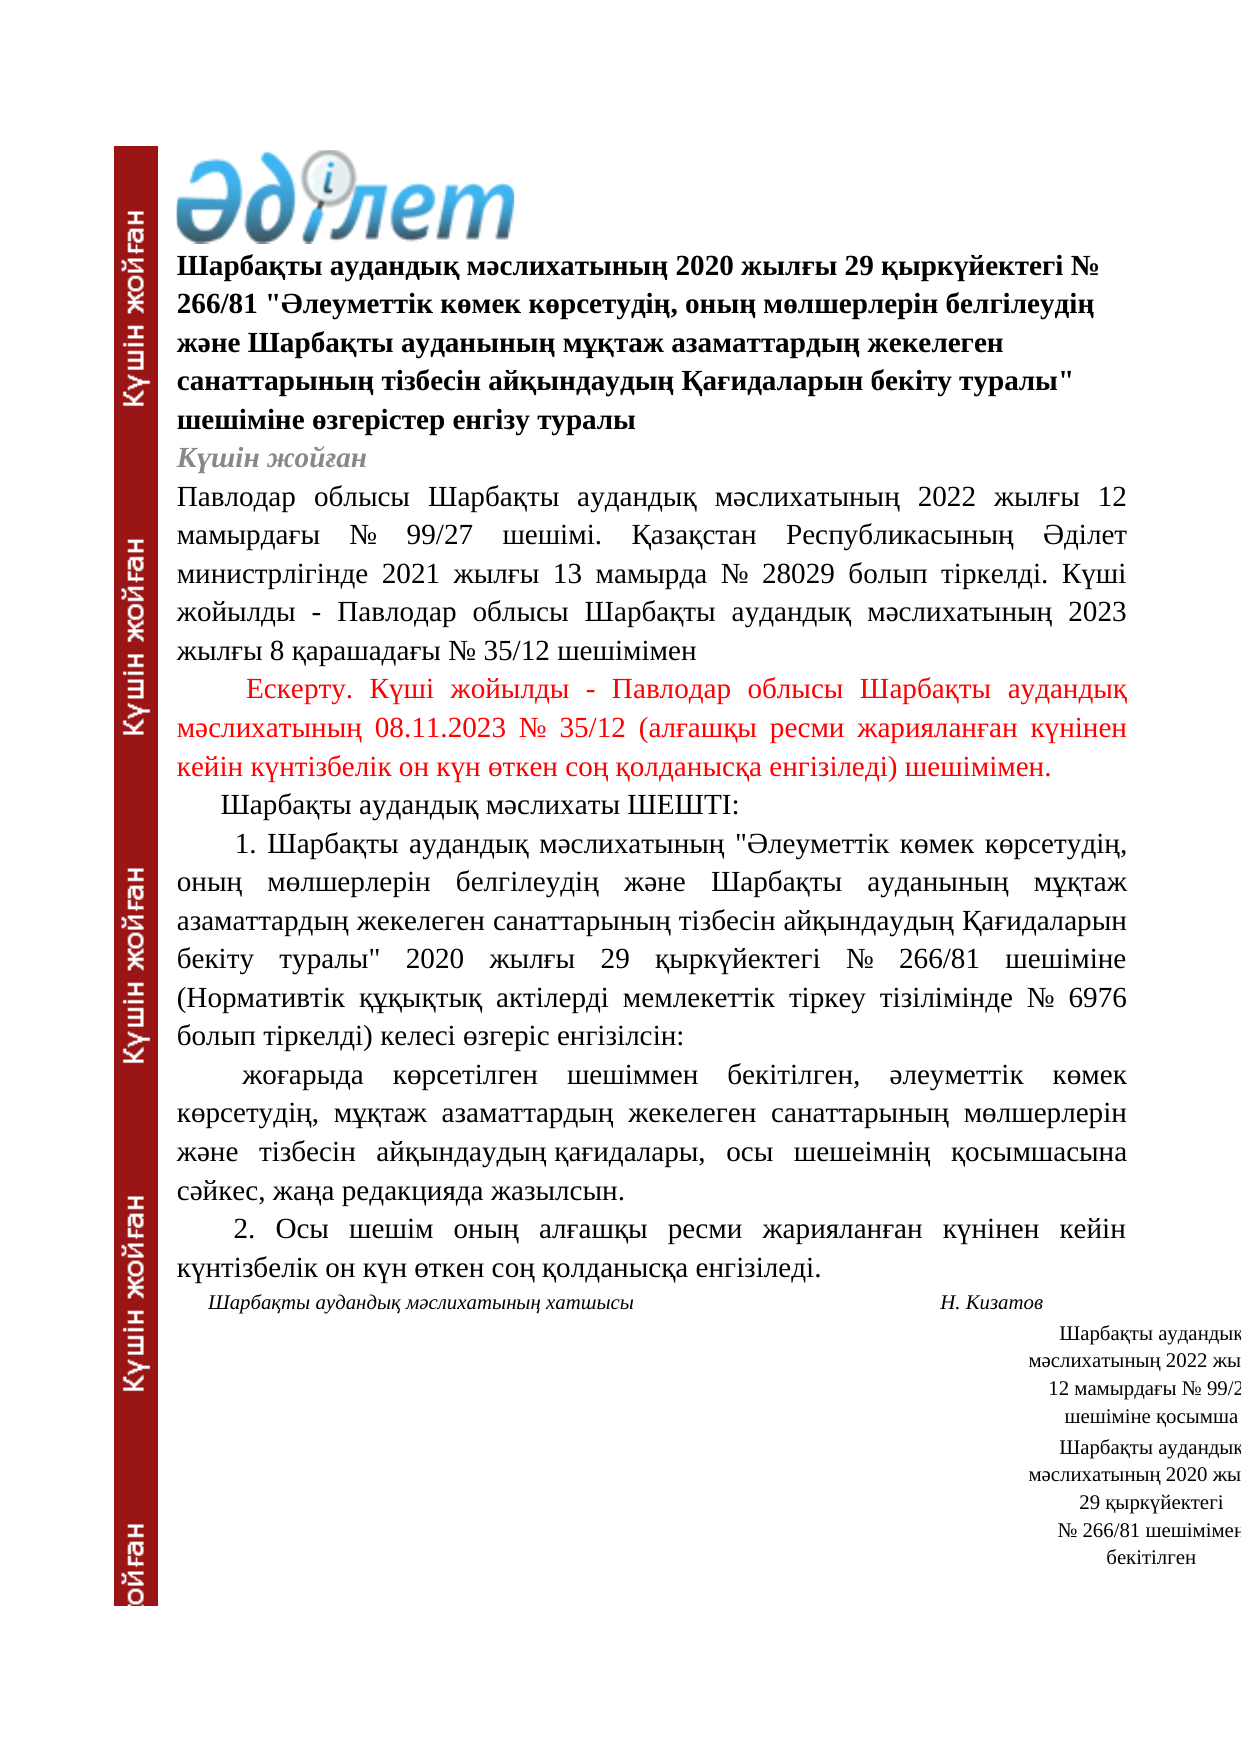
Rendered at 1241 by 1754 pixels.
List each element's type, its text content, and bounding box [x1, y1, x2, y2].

picture [114, 667, 158, 672]
table_header Н. Кизатов [939, 1288, 1240, 1319]
text Шарбақты аудандық мәслихаты ШЕШТІ: [112, 787, 1128, 821]
table_header Шарбақты аудандық мәслихатының 2022 жылғы 12 мамырдағы № 99/27 шешіміне қосымша [912, 1319, 1240, 1433]
picture [114, 1283, 158, 1288]
text Павлодар облысы Шарбақты аудандық мәслихатының 2022 жылғы 12 мамырдағы № 99/27 шешімі. Қазақстан Республикасының Әділет министрлігінде 2021 жылғы 13 мамырда № 28029 болып тіркелді. Күші жойылды - Павлодар облысы Шарбақты аудандық мәслихатының 2023 жылғы 8 қарашадағы № 35/12 шешімімен [112, 479, 1128, 667]
table_cell Шарбақты аудандық мәслихатының 2020 жылғы 29 қыркүйектегі № 266/81 шешімімен бекітілген [912, 1433, 1240, 1574]
picture [176, 150, 515, 244]
table_header Шарбақты аудандық мәслихатының хатшысы [101, 1288, 939, 1319]
text жоғарыда көрсетілген шешіммен бекітілген, әлеуметтік көмек көрсетудің, мұқтаж азаматтардың жекелеген санаттарының мөлшерлерін және тізбесін айқындаудың қағидалары, осы шешеімнің қосымшасына сәйкес, жаңа редакцияда жазылсын. [112, 1057, 1128, 1206]
picture [114, 821, 158, 826]
text 2. Осы шешім оның алғашқы ресми жарияланған күнінен кейін күнтізбелік он күн өткен соң қолданысқа енгізіледі. [112, 1211, 1128, 1283]
text Ескерту. Күші жойылды - Павлодар облысы Шарбақты аудандық мәслихатының 08.11.2023 № 35/12 (алғашқы ресми жарияланған күнінен кейін күнтізбелік он күн өткен соң қолданысқа енгізіледі) шешімімен. [112, 672, 1128, 782]
text Күшін жойған [112, 440, 1128, 474]
picture [114, 146, 158, 248]
table_header [101, 1319, 912, 1433]
picture [114, 474, 158, 479]
picture [114, 1206, 158, 1211]
text 1. Шарбақты аудандық мәслихатының "Әлеуметтік көмек көрсетудің, оның мөлшерлерін белгілеудің және Шарбақты ауданының мұқтаж азаматтардың жекелеген санаттарының тізбесін айқындаудың Қағидаларын бекіту туралы" 2020 жылғы 29 қыркүйектегі № 266/81 шешіміне (Нормативтік құқықтық актілерді мемлекеттік тіркеу тізілімінде № 6976 болып тіркелді) келесі өзгеріс енгізілсін: [112, 826, 1128, 1052]
picture [114, 1574, 158, 1606]
table_cell [101, 1433, 912, 1574]
picture [114, 782, 158, 787]
picture [114, 435, 158, 440]
picture [114, 1052, 158, 1057]
text Шарбақты аудандық мәслихатының 2020 жылғы 29 қыркүйектегі № 266/81 "Әлеуметтік көмек көрсетудің, оның мөлшерлерін белгілеудің және Шарбақты ауданының мұқтаж азаматтардың жекелеген санаттарының тізбесін айқындаудың Қағидаларын бекіту туралы" шешіміне өзгерістер енгізу туралы [112, 248, 1128, 435]
